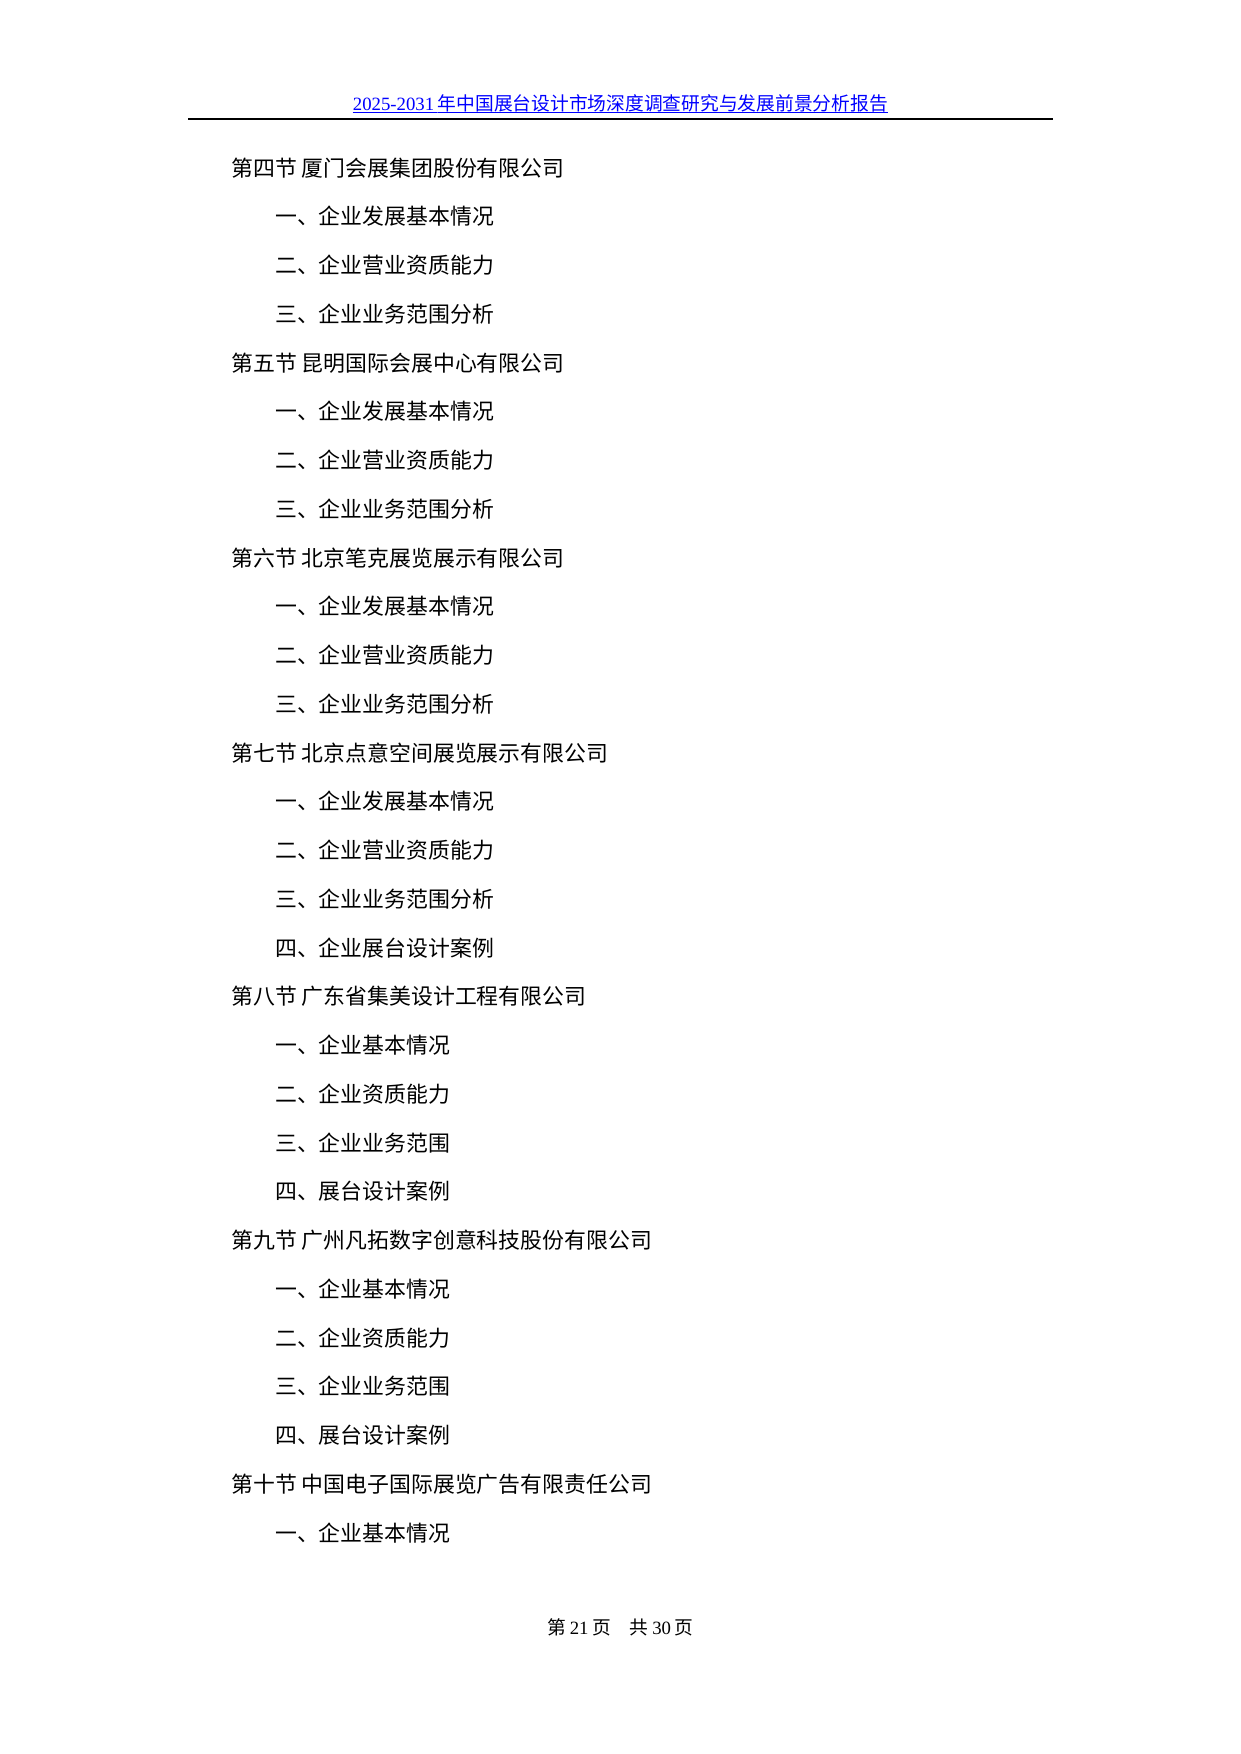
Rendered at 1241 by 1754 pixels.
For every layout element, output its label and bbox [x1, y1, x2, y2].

text [187, 150, 1053, 1548]
